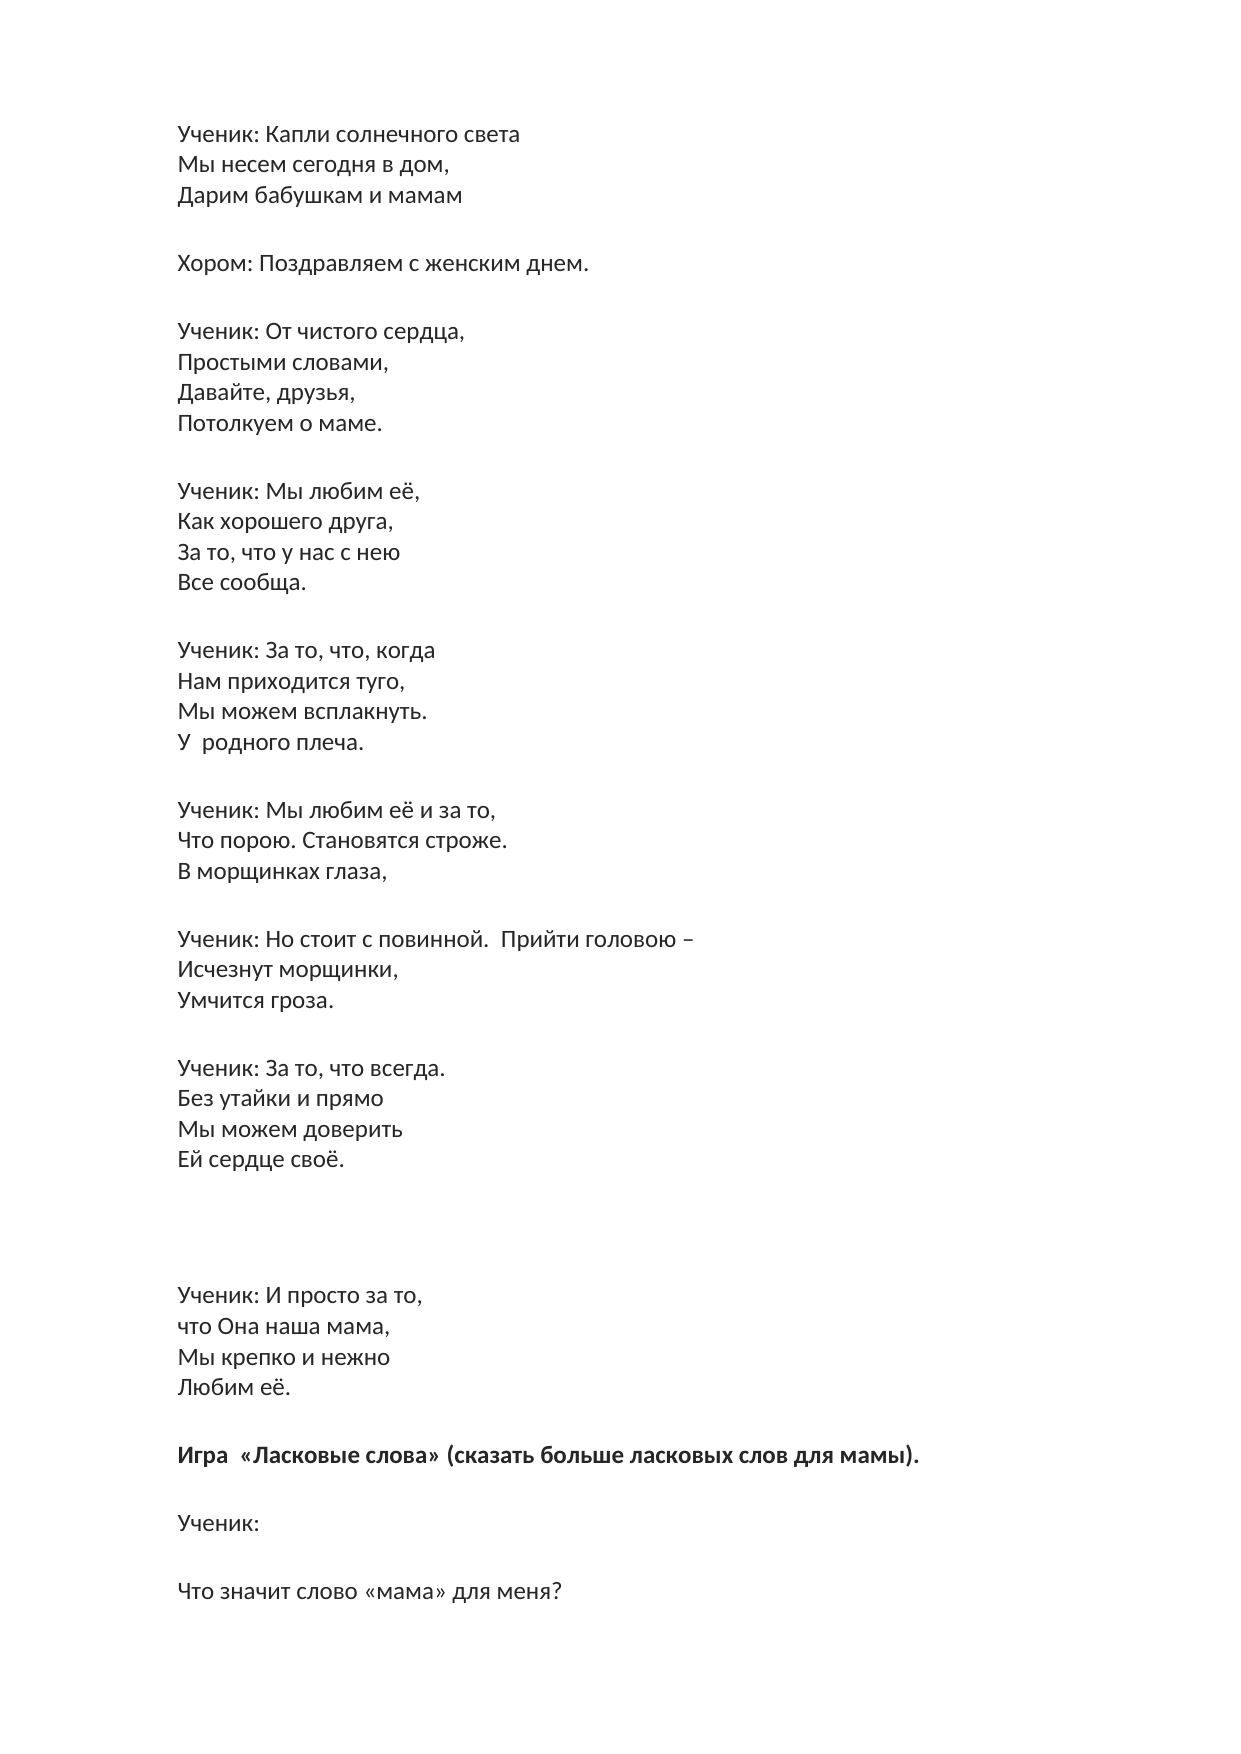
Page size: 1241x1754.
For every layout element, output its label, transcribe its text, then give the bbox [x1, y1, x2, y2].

text Ученик: За то, что, когда Нам приходится туго, Мы можем всплакнуть. У родного плеча. [177, 634, 1152, 756]
text Ученик: От чистого сердца, Простыми словами, Давайте, друзья, Потолкуем о маме. [177, 315, 1152, 437]
text Ученик: Мы любим её, Как хорошего друга, За то, что у нас с нею Все сообща. [177, 475, 1152, 597]
text Ученик: Но стоит с повинной. Прийти головою – Исчезнут морщинки, Умчится гроза. [177, 923, 1152, 1014]
text Ученик: За то, что всегда. Без утайки и прямо Мы можем доверить Ей сердце своё. [177, 1052, 1152, 1174]
text Что значит слово «мама» для меня? [177, 1575, 1152, 1606]
text Ученик: Капли солнечного света Мы несем сегодня в дом, Дарим бабушкам и мамам [177, 118, 1152, 210]
text Ученик: И просто за то, что Она наша мама, Мы крепко и нежно Любим её. [177, 1280, 1152, 1402]
text Ученик: Мы любим её и за то, Что порою. Становятся строже. В морщинках глаза, [177, 794, 1152, 886]
text Ученик: [177, 1507, 1152, 1538]
text Хором: Поздравляем с женским днем. [177, 247, 1152, 278]
text Игра «Ласковые слова» (сказать больше ласковых слов для мамы). [177, 1439, 1152, 1470]
